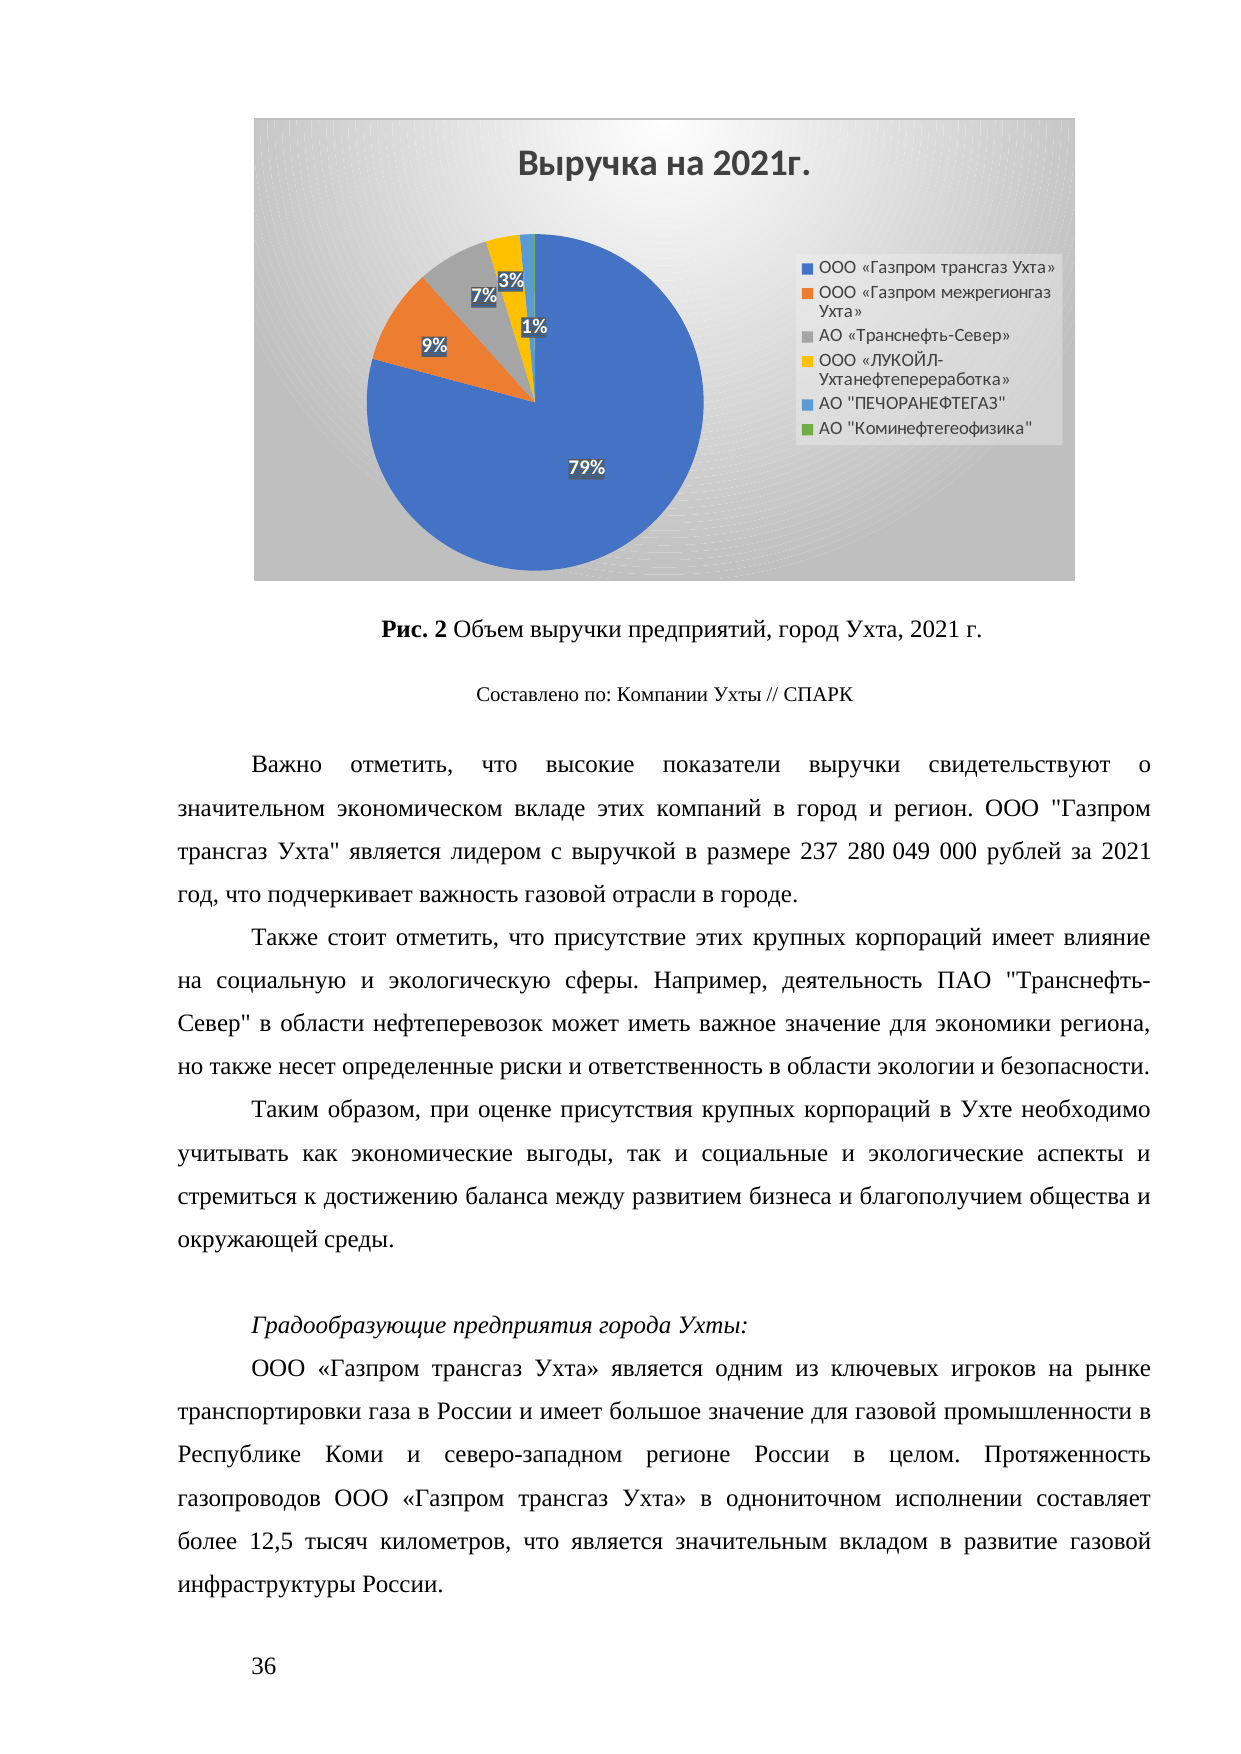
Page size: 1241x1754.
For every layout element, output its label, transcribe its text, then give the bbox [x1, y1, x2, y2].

text Составлено по: Компании Ухты // СПАРК [177, 682, 1152, 706]
text Таким образом, при оценке присутствия крупных корпораций в Ухте необходимо учитывать как экономические выгоды, так и социальные и экологические аспекты и стремиться к достижению баланса между развитием бизнеса и благополучием общества и окружающей среды. [177, 1094, 1152, 1253]
text Градообразующие предприятия города Ухты: [177, 1310, 1152, 1339]
text Рис. 2 Объем выручки предприятий, город Ухта, 2021 г. [214, 614, 1152, 643]
text ООО «Газпром трансгаз Ухта» является одним из ключевых игроков на рынке транспортировки газа в России и имеет большое значение для газовой промышленности в Республике Коми и северо-западном регионе России в целом. Протяженность газопроводов ООО «Газпром трансгаз Ухта» в однониточном исполнении составляет более 12,5 тысяч километров, что является значительным вкладом в развитие газовой инфраструктуры России. [177, 1353, 1152, 1598]
text Важно отметить, что высокие показатели выручки свидетельствуют о значительном экономическом вкладе этих компаний в город и регион. ООО "Газпром трансгаз Ухта" является лидером с выручкой в размере 237 280 049 000 рублей за 2021 год, что подчеркивает важность газовой отрасли в городе. [177, 749, 1152, 908]
text Также стоит отметить, что присутствие этих крупных корпораций имеет влияние на социальную и экологическую сферы. Например, деятельность ПАО "Транснефть-Север" в области нефтеперевозок может иметь важное значение для экономики региона, но также несет определенные риски и ответственность в области экологии и безопасности. [177, 922, 1152, 1080]
